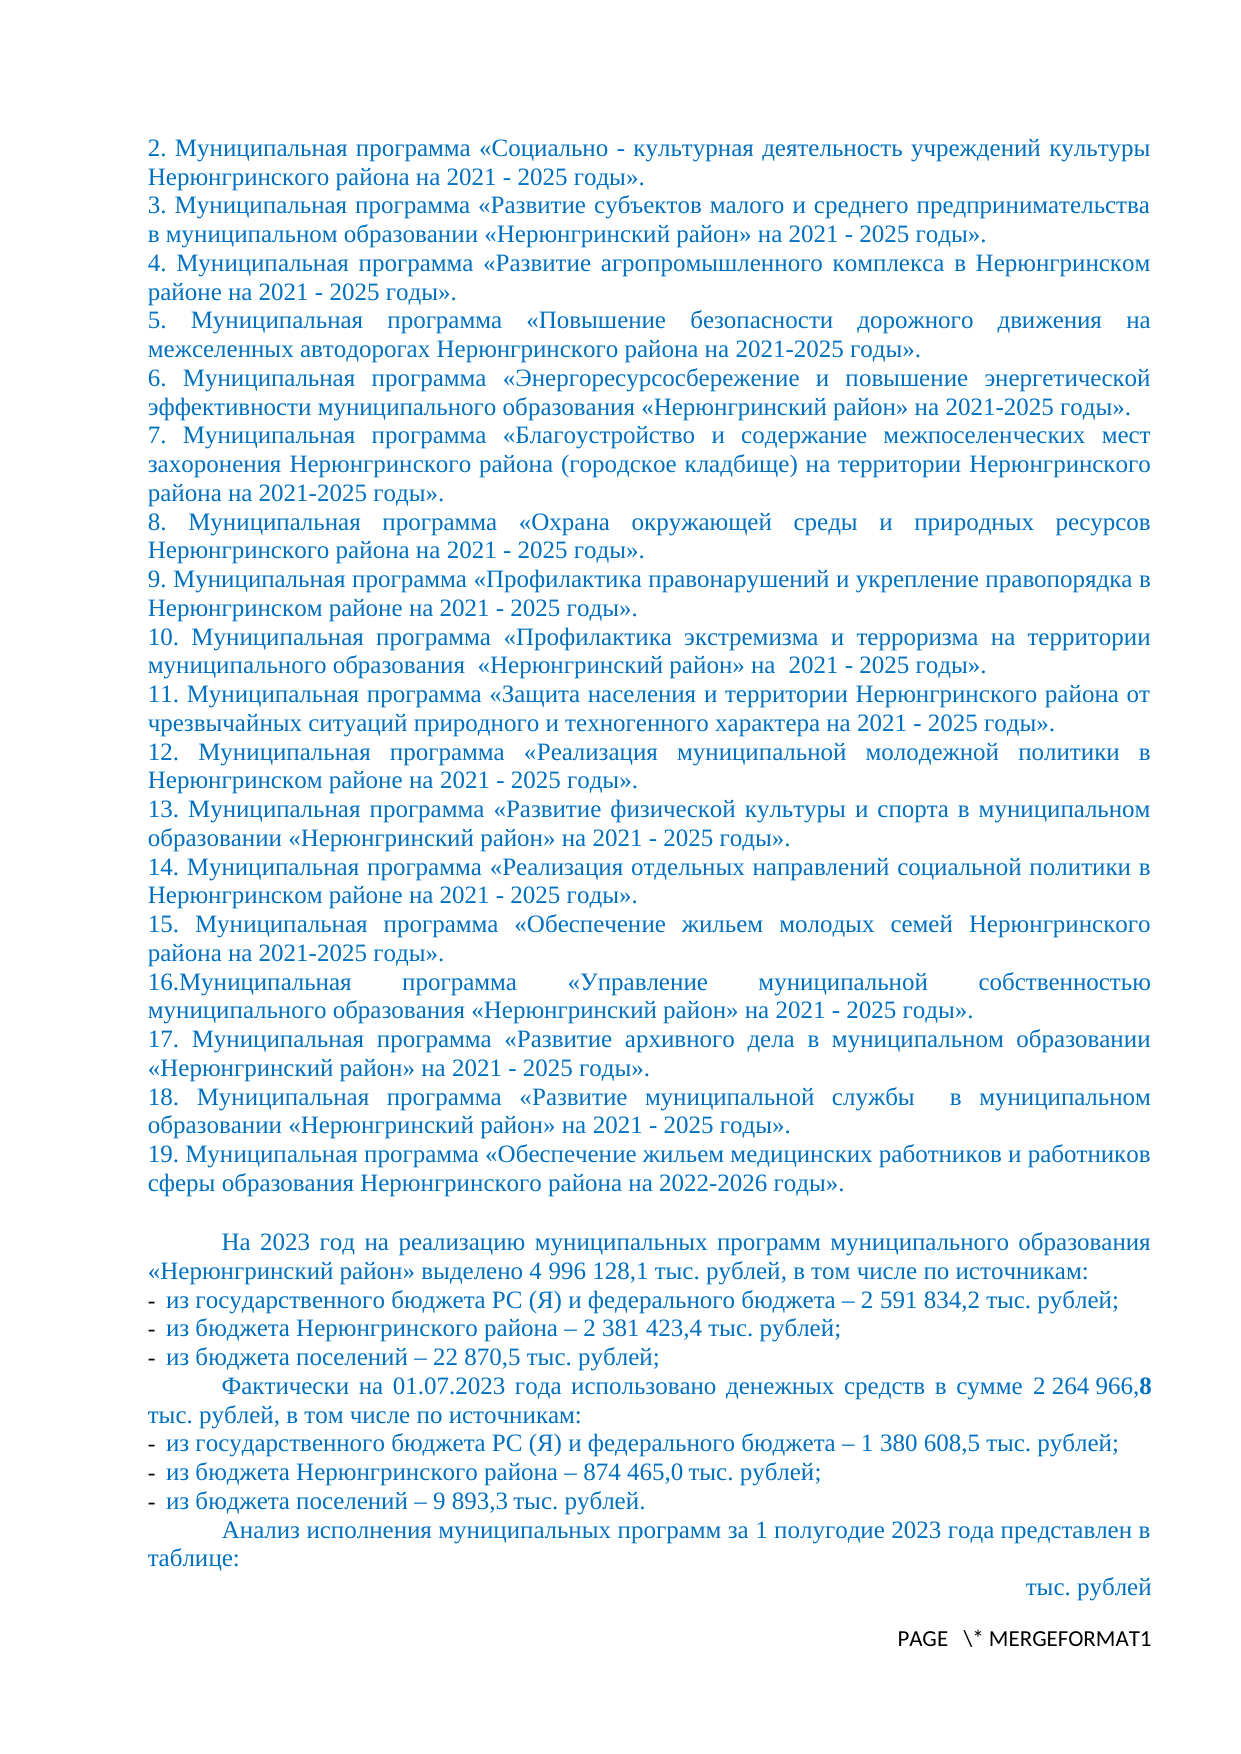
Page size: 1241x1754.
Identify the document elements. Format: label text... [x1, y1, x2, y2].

text 6. Муниципальная программа «Энергоресурсосбережение и повышение энергетической эффективности муниципального образования «Нерюнгринский район» на 2021-2025 годы». [148, 363, 1152, 420]
text 15. Муниципальная программа «Обеспечение жильем молодых семей Нерюнгринского района на 2021-2025 годы». [148, 909, 1152, 967]
text Анализ исполнения муниципальных программ за 1 полугодие 2023 года представлен в таблице: [148, 1515, 1152, 1572]
text 17. Муниципальная программа «Развитие архивного дела в муниципальном образовании «Нерюнгринский район» на 2021 - 2025 годы». [148, 1024, 1152, 1082]
list из бюджета Нерюнгринского района – 874 465,0 тыс. рублей; [148, 1457, 1152, 1486]
text 7. Муниципальная программа «Благоустройство и содержание межпоселенческих мест захоронения Нерюнгринского района (городское кладбище) на территории Нерюнгринского района на 2021-2025 годы». [148, 420, 1152, 507]
text 14. Муниципальная программа «Реализация отдельных направлений социальной политики в Нерюнгринском районе на 2021 - 2025 годы». [148, 852, 1152, 909]
text 16.Муниципальная программа «Управление муниципальной собственностью муниципального образования «Нерюнгринский район» на 2021 - 2025 годы». [148, 967, 1152, 1024]
text На 2023 год на реализацию муниципальных программ муниципального образования «Нерюнгринский район» выделено 4 996 128,1 тыс. рублей, в том числе по источникам: [148, 1227, 1152, 1285]
text 11. Муниципальная программа «Защита населения и территории Нерюнгринского района от чрезвычайных ситуаций природного и техногенного характера на 2021 - 2025 годы». [148, 679, 1152, 737]
text 19. Муниципальная программа «Обеспечение жильем медицинских работников и работников сферы образования Нерюнгринского района на 2022-2026 годы». [148, 1139, 1152, 1197]
text 12. Муниципальная программа «Реализация муниципальной молодежной политики в Нерюнгринском районе на 2021 - 2025 годы». [148, 737, 1152, 794]
text 4. Муниципальная программа «Развитие агропромышленного комплекса в Нерюнгринском районе на 2021 - 2025 годы». [148, 248, 1152, 305]
text 5. Муниципальная программа «Повышение безопасности дорожного движения на межселенных автодорогах Нерюнгринского района на 2021-2025 годы». [148, 305, 1152, 363]
list из бюджета поселений – 22 870,5 тыс. рублей; [148, 1342, 1152, 1371]
text 10. Муниципальная программа «Профилактика экстремизма и терроризма на территории муниципального образования «Нерюнгринский район» на 2021 - 2025 годы». [148, 622, 1152, 679]
text Фактически на 01.07.2023 года использовано денежных средств в сумме 2 264 966,8 тыс. рублей, в том числе по источникам: [148, 1371, 1152, 1428]
text 18. Муниципальная программа «Развитие муниципальной службы в муниципальном образовании «Нерюнгринский район» на 2021 - 2025 годы». [148, 1082, 1152, 1139]
text 8. Муниципальная программа «Охрана окружающей среды и природных ресурсов Нерюнгринского района на 2021 - 2025 годы». [148, 507, 1152, 564]
list из бюджета поселений – 9 893,3 тыс. рублей. [148, 1486, 1152, 1515]
list из бюджета Нерюнгринского района – 2 381 423,4 тыс. рублей; [148, 1313, 1152, 1342]
text тыс. рублей [148, 1572, 1152, 1601]
text 9. Муниципальная программа «Профилактика правонарушений и укрепление правопорядка в Нерюнгринском районе на 2021 - 2025 годы». [148, 564, 1152, 622]
text 3. Муниципальная программа «Развитие субъектов малого и среднего предпринимательства в муниципальном образовании «Нерюнгринский район» на 2021 - 2025 годы». [148, 190, 1152, 248]
text 13. Муниципальная программа «Развитие физической культуры и спорта в муниципальном образовании «Нерюнгринский район» на 2021 - 2025 годы». [148, 794, 1152, 852]
list из государственного бюджета РС (Я) и федерального бюджета – 2 591 834,2 тыс. рублей; [148, 1285, 1152, 1313]
text 2. Муниципальная программа «Социально - культурная деятельность учреждений культуры Нерюнгринского района на 2021 - 2025 годы». [148, 133, 1152, 190]
list из государственного бюджета РС (Я) и федерального бюджета – 1 380 608,5 тыс. рублей; [148, 1428, 1152, 1457]
